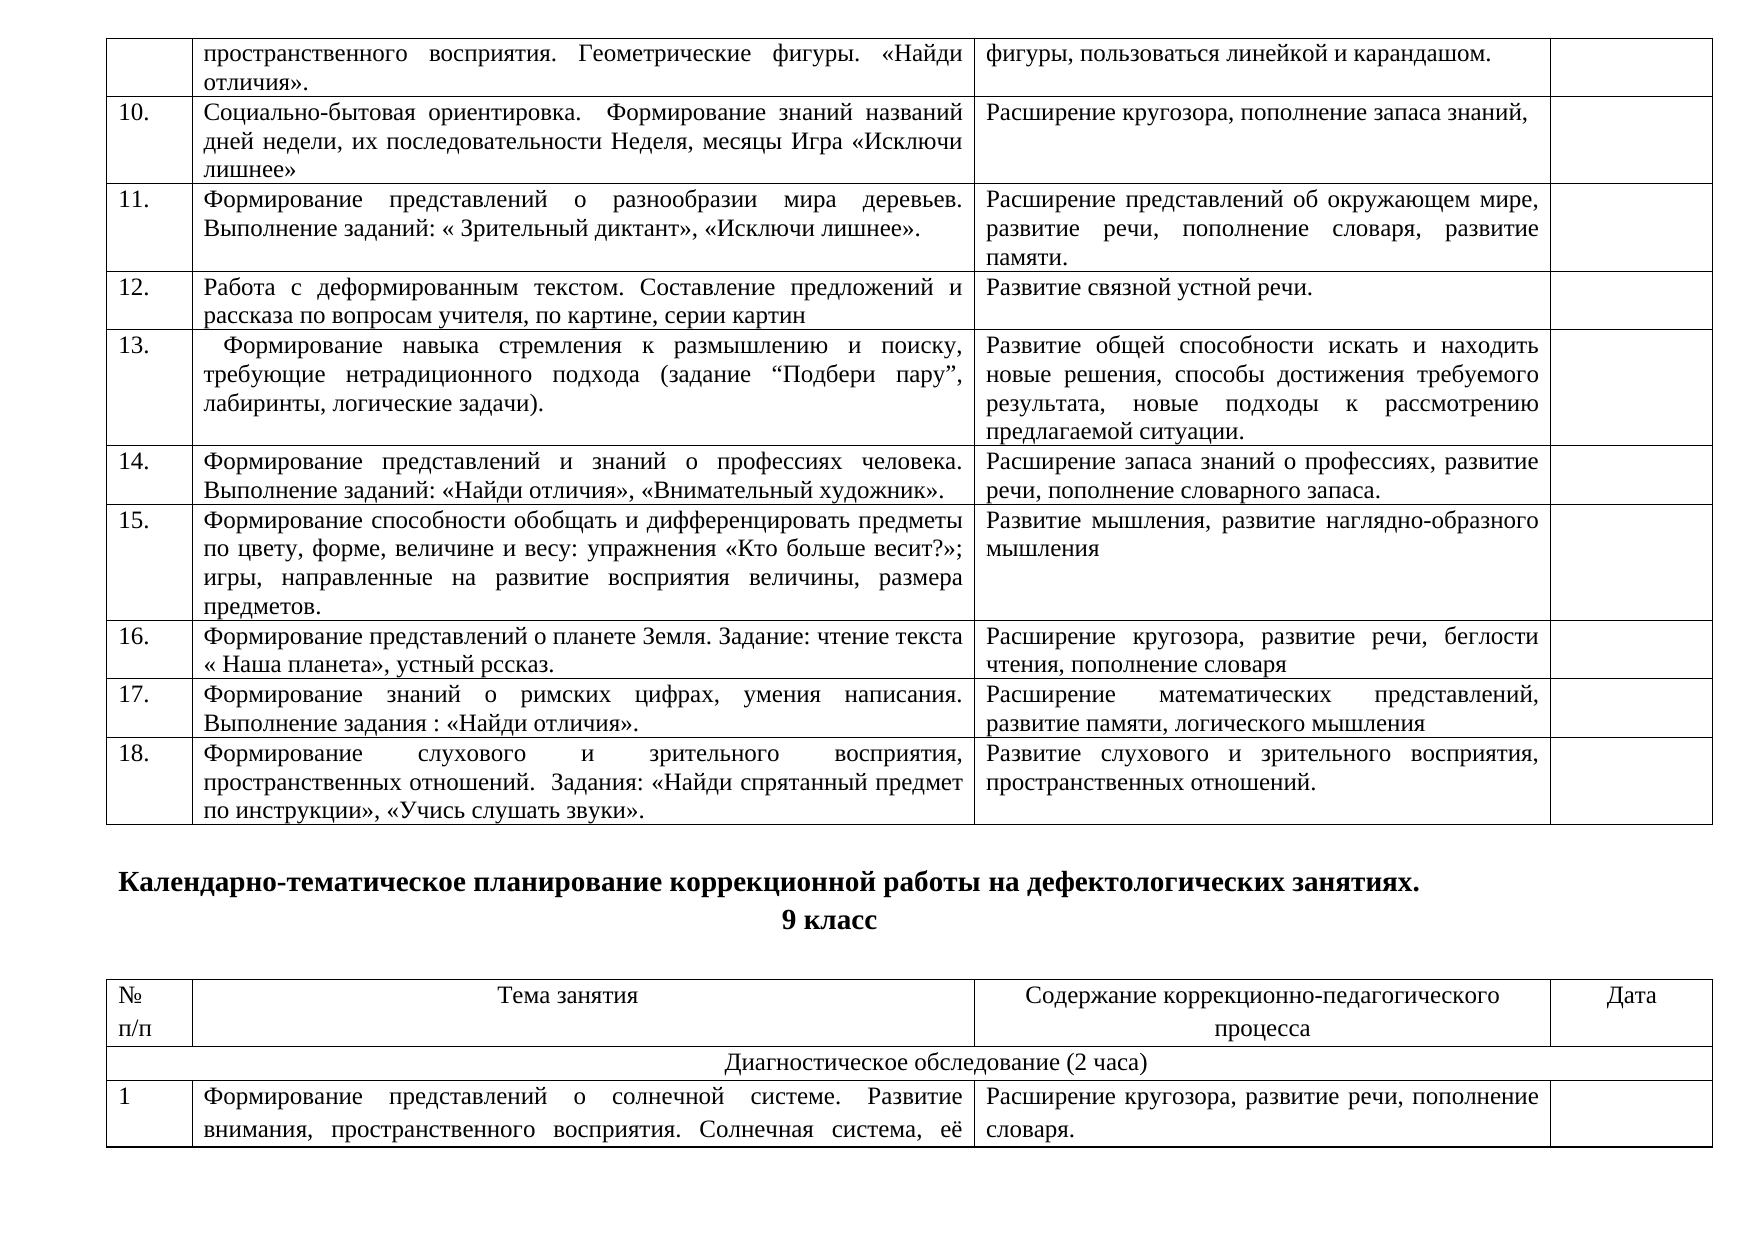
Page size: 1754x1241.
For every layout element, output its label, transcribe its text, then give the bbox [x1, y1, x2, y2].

table_cell 9. [107, 39, 192, 96]
table_cell Формирование представлений о разнообразии мира деревьев. Выполнение заданий: « Зрительный диктант», «Исключи лишнее». [193, 184, 974, 271]
table_header Тема занятия [193, 980, 974, 1046]
table_header Дата [1551, 980, 1712, 1046]
table_cell [1551, 505, 1712, 620]
table_cell 15. [107, 505, 192, 620]
table_cell Формирование навыка стремления к размышлению и поиску, требующие нетрадиционного подхода (задание “Подбери пару”, лабиринты, логические задачи). [193, 330, 974, 445]
table_cell Расширение математических представлений, развитие памяти, логического мышления [975, 679, 1550, 737]
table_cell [193, 1081, 974, 1146]
table_cell [1551, 738, 1712, 824]
table_cell Развитие мышления, развитие наглядно-образного мышления [975, 505, 1550, 620]
text 9 класс [118, 902, 1636, 936]
table_cell Социально-бытовая ориентировка. Формирование знаний названий дней недели, их последовательности Неделя, месяцы Игра «Исключи лишнее» [193, 97, 974, 183]
table_header Содержание коррекционно-педагогического процесса [975, 980, 1550, 1046]
table_cell 17. [107, 679, 192, 737]
table_cell [1551, 97, 1712, 183]
table_cell Диагностическое обследование (2 часа) [107, 1047, 1712, 1080]
table_cell 12. [107, 272, 192, 329]
table_cell [1551, 446, 1712, 504]
table_cell Формирование представлений о планете Земля. Задание: чтение текста « Наша планета», устный рссказ. [193, 621, 974, 678]
table_cell [1551, 272, 1712, 329]
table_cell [193, 39, 974, 96]
table_cell 13. [107, 330, 192, 445]
table_cell [1551, 39, 1712, 96]
table_cell 10. [107, 97, 192, 183]
table_cell 16. [107, 621, 192, 678]
table_cell Расширение кругозора, пополнение запаса знаний, [975, 97, 1550, 183]
table_cell Развитие общей способности искать и находить новые решения, способы достижения требуемого результата, новые подходы к рассмотрению предлагаемой ситуации. [975, 330, 1550, 445]
table_cell 14. [107, 446, 192, 504]
table_cell 11. [107, 184, 192, 271]
table_cell Расширение кругозора, развитие речи, беглости чтения, пополнение словаря [975, 621, 1550, 678]
table_cell Формирование представлений и знаний о профессиях человека. Выполнение заданий: «Найди отличия», «Внимательный художник». [193, 446, 974, 504]
table_cell Развитие слухового и зрительного восприятия, пространственных отношений. [975, 738, 1550, 824]
table_cell [1551, 184, 1712, 271]
table_cell Формирование способности обобщать и дифференцировать предметы по цвету, форме, величине и весу: упражнения «Кто больше весит?»; игры, направленные на развитие восприятия величины, размера предметов. [193, 505, 974, 620]
table_cell Расширение запаса знаний о профессиях, развитие речи, пополнение словарного запаса. [975, 446, 1550, 504]
table_cell [1551, 1081, 1712, 1146]
table_cell Формирование слухового и зрительного восприятия, пространственных отношений. Задания: «Найди спрятанный предмет по инструкции», «Учись слушать звуки». [193, 738, 974, 824]
table_cell Расширение представлений об окружающем мире, развитие речи, пополнение словаря, развитие памяти. [975, 184, 1550, 271]
table_cell [1551, 621, 1712, 678]
table_header № п/п [107, 980, 192, 1046]
table_cell Работа с деформированным текстом. Составление предложений и рассказа по вопросам учителя, по картине, серии картин [193, 272, 974, 329]
text Календарно-тематическое планирование коррекционной работы на дефектологических занятиях. [118, 864, 1636, 897]
table_cell Развитие связной устной речи. [975, 272, 1550, 329]
table_cell [1551, 679, 1712, 737]
table_cell Формирование знаний о римских цифрах, умения написания. Выполнение задания : «Найди отличия». [193, 679, 974, 737]
table_cell [1551, 330, 1712, 445]
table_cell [975, 39, 1550, 96]
table_cell 1 [107, 1081, 192, 1146]
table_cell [975, 1081, 1550, 1146]
table_cell 18. [107, 738, 192, 824]
